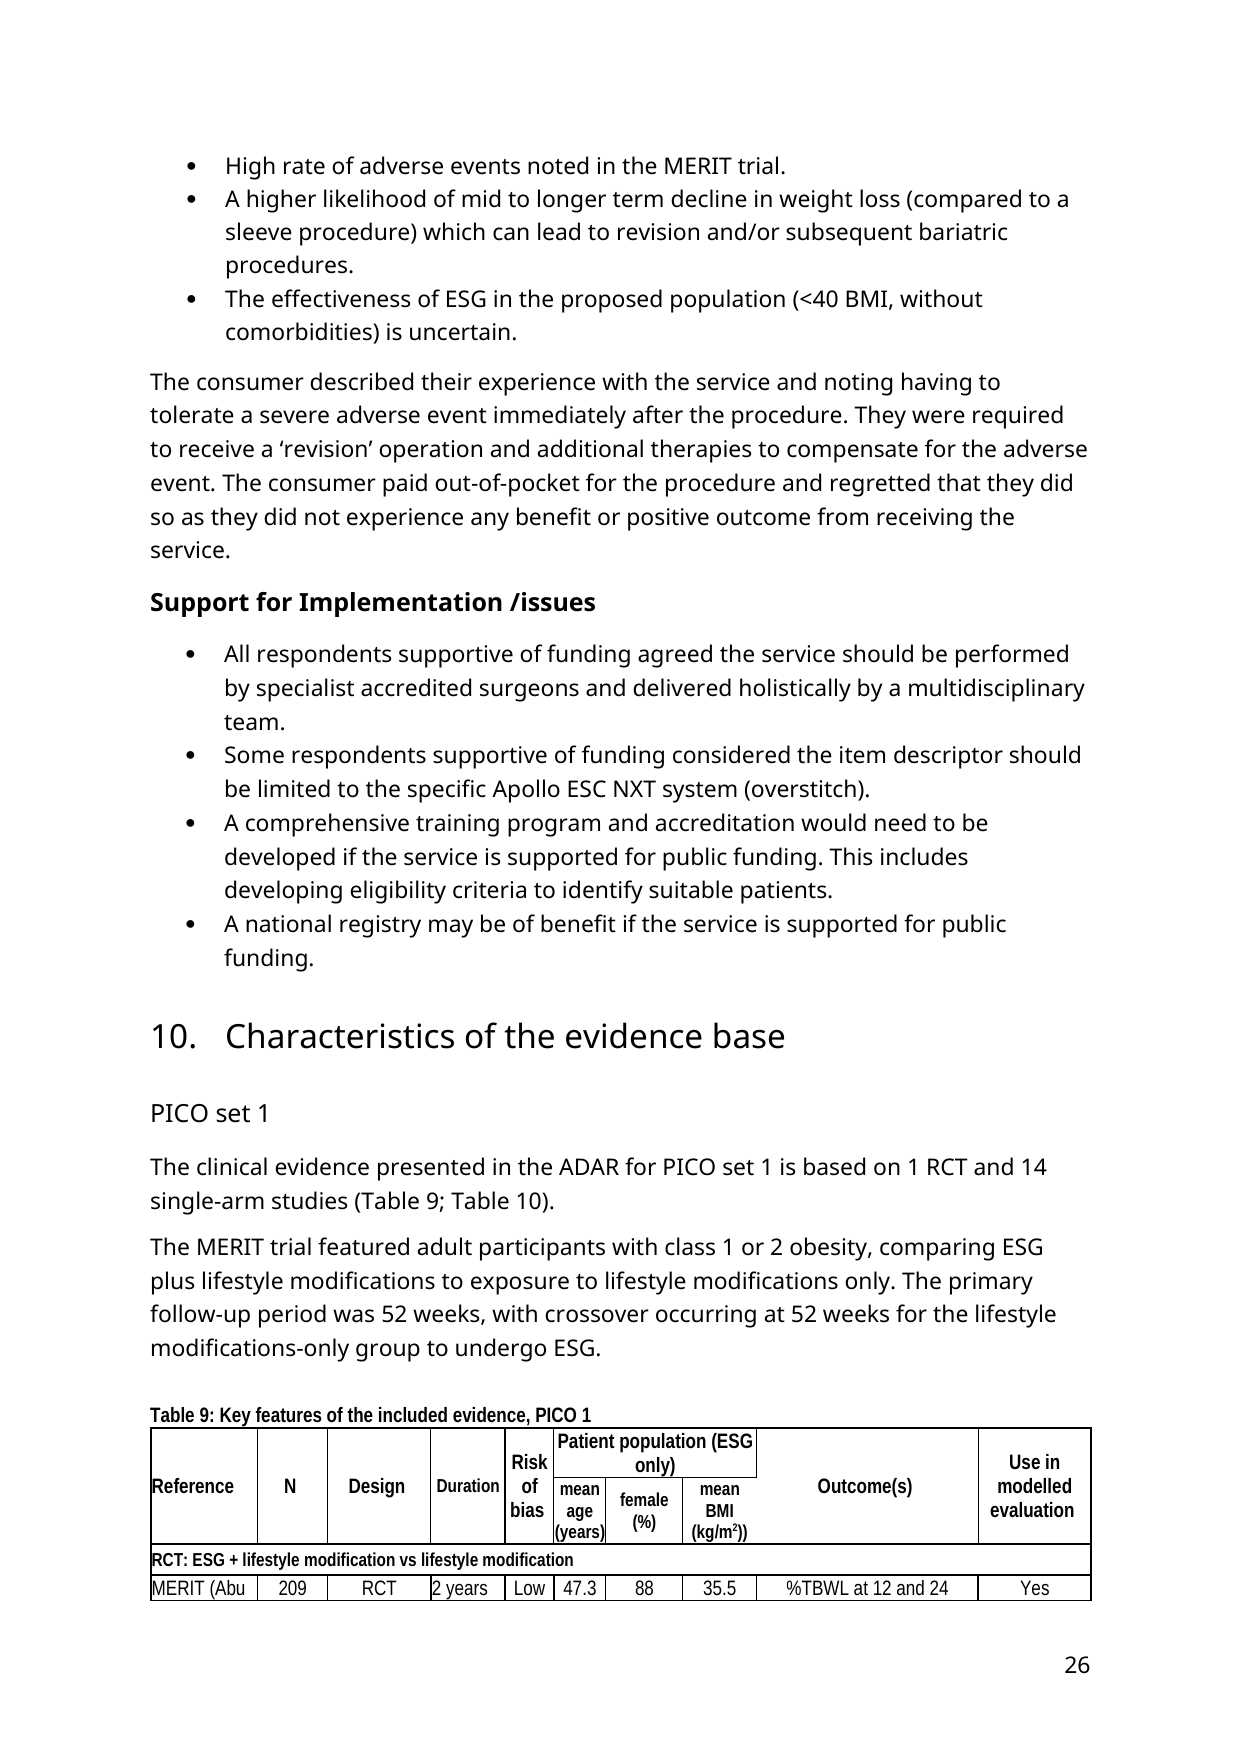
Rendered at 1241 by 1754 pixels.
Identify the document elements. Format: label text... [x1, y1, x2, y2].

table_cell female (%) [606, 1478, 682, 1543]
text The MERIT trial featured adult participants with class 1 or 2 obesity, comparing ESG plus lifestyle modifications to exposure to lifestyle modifications only. The primary follow-up period was 52 weeks, with crossover occurring at 52 weeks for the lifestyle modifications-only group to undergo ESG. [150, 1231, 1090, 1363]
table_cell mean age (years) [554, 1478, 605, 1543]
table_header N [258, 1429, 327, 1543]
table_header Duration [431, 1429, 504, 1543]
table_cell 2 years [432, 1576, 504, 1600]
table_header Patient population (ESG only) [554, 1429, 756, 1477]
subtitle Characteristics of the evidence base [150, 1013, 1090, 1058]
table_header Reference [152, 1429, 257, 1543]
text The consumer described their experience with the service and noting having to tolerate a severe adverse event immediately after the procedure. They were required to receive a ‘revision’ operation and additional therapies to compensate for the adverse event. The consumer paid out-of-pocket for the procedure and regretted that they did so as they did not experience any benefit or positive outcome from receiving the service. [150, 365, 1090, 565]
list High rate of adverse events noted in the MERIT trial. [187, 150, 1090, 181]
table_cell 88 [606, 1576, 682, 1600]
table_cell RCT [328, 1576, 430, 1600]
list A comprehensive training program and accreditation would need to be developed if the service is supported for public funding. This includes developing eligibility criteria to identify suitable patients. [186, 807, 1090, 906]
text The clinical evidence presented in the ADAR for PICO set 1 is based on 1 RCT and 14 single-arm studies (Table 9; Table 10). [150, 1151, 1090, 1216]
subtitle PICO set 1 [150, 1096, 1090, 1130]
table_header Risk of bias [506, 1429, 553, 1543]
table_cell 47.3 [555, 1576, 605, 1600]
table_cell MERIT (Abu Dayyeh 2022) [152, 1576, 257, 1600]
list A national registry may be of benefit if the service is supported for public funding. [186, 908, 1090, 973]
table_cell 35.5 [683, 1576, 756, 1600]
table_header Use in modelled evaluation [979, 1429, 1090, 1543]
table_cell RCT: ESG + lifestyle modification vs lifestyle modification [152, 1545, 1090, 1574]
list All respondents supportive of funding agreed the service should be performed by specialist accredited surgeons and delivered holistically by a multidisciplinary team. [186, 638, 1090, 737]
table_header Design [328, 1429, 430, 1543]
text Table 9: Key features of the included evidence, PICO 1 [150, 1403, 1090, 1427]
table_cell 209 [258, 1576, 327, 1600]
table_cell Low [506, 1576, 553, 1600]
table_cell mean BMI (kg/m2)) [683, 1478, 756, 1543]
list A higher likelihood of mid to longer term decline in weight loss (compared to a sleeve procedure) which can lead to revision and/or subsequent bariatric procedures. [187, 183, 1090, 281]
table_header Outcome(s) [756, 1429, 978, 1543]
list The effectiveness of ESG in the proposed population (<40 BMI, without comorbidities) is uncertain. [187, 282, 1090, 347]
list Some respondents supportive of funding considered the item descriptor should be limited to the specific Apollo ESC NXT system (overstitch). [186, 739, 1090, 804]
table_cell Yes [979, 1576, 1090, 1600]
text Support for Implementation /issues [150, 584, 1090, 619]
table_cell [757, 1576, 977, 1600]
